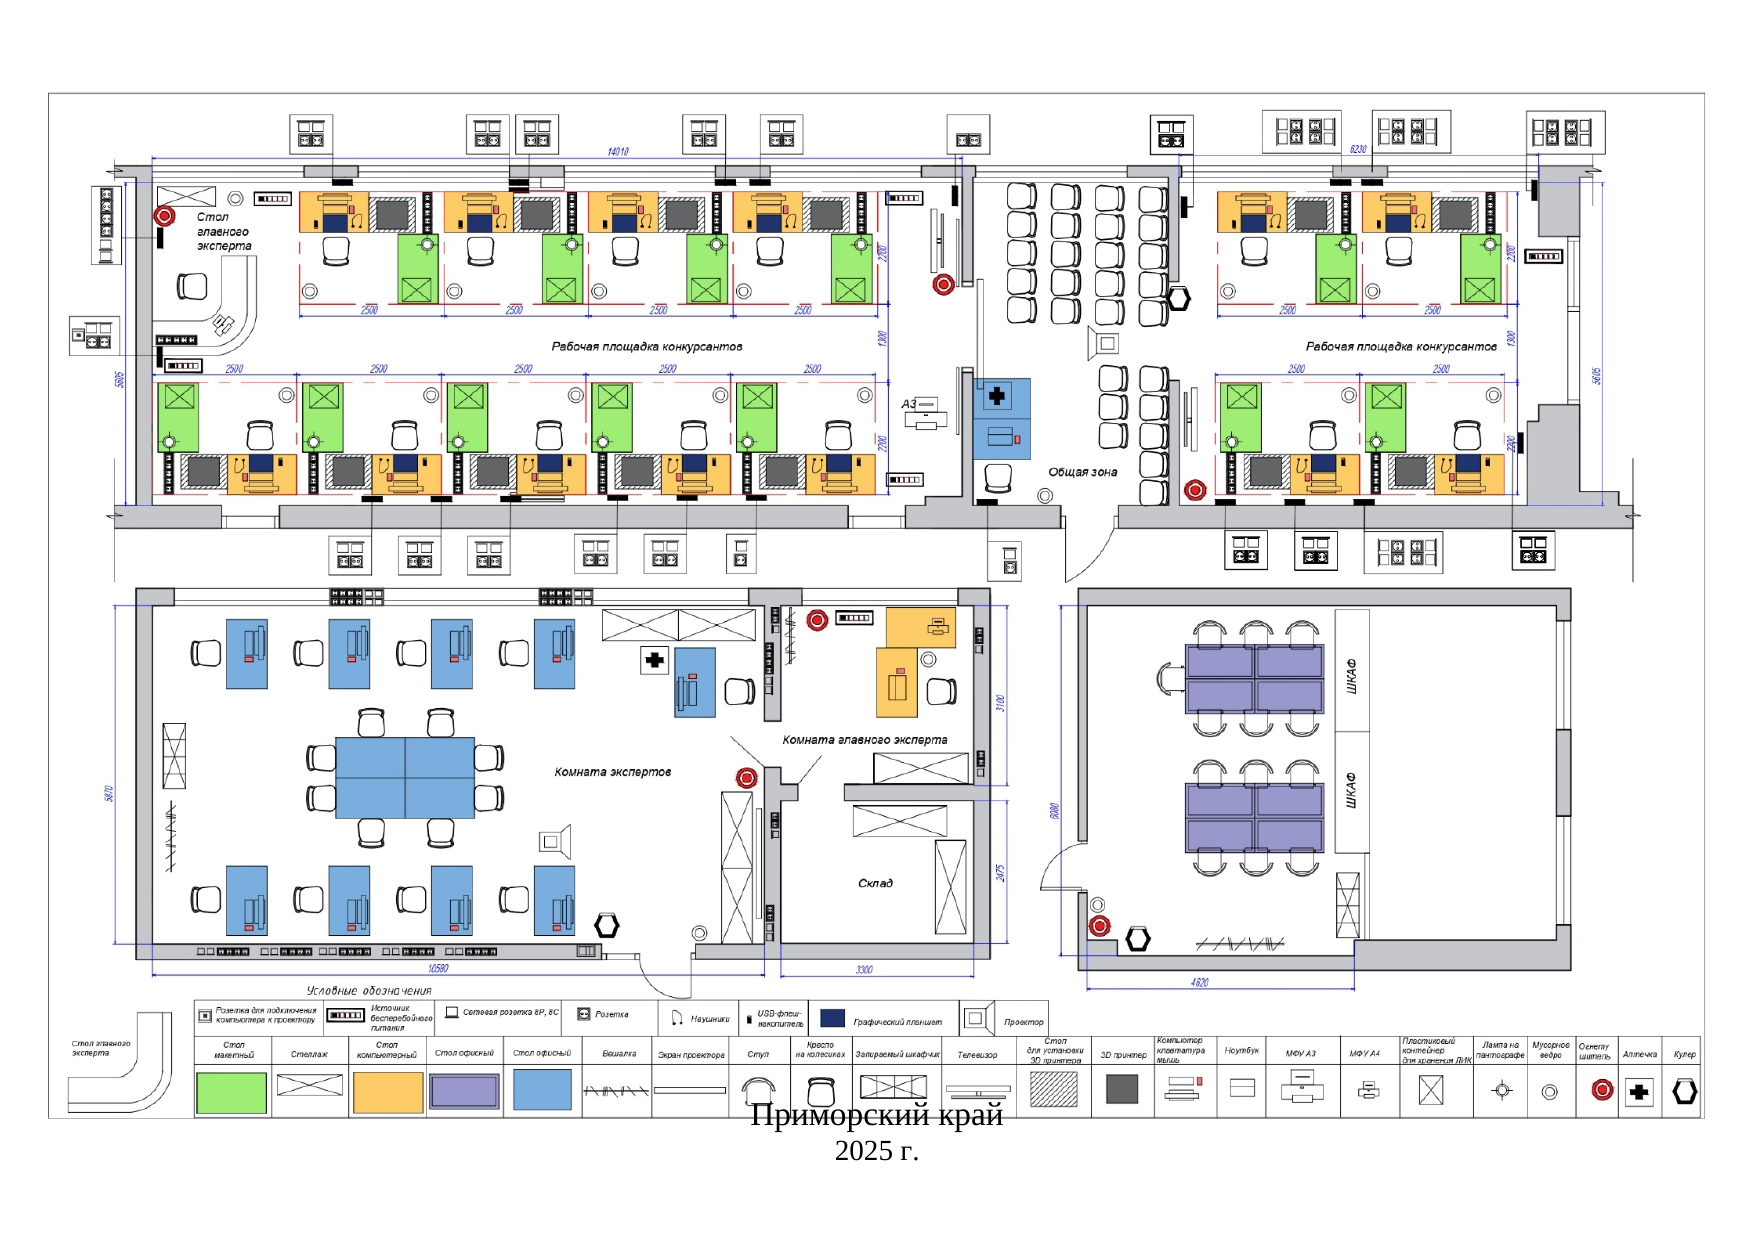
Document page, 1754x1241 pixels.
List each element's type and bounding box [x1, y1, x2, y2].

picture [45, 19, 1709, 1191]
